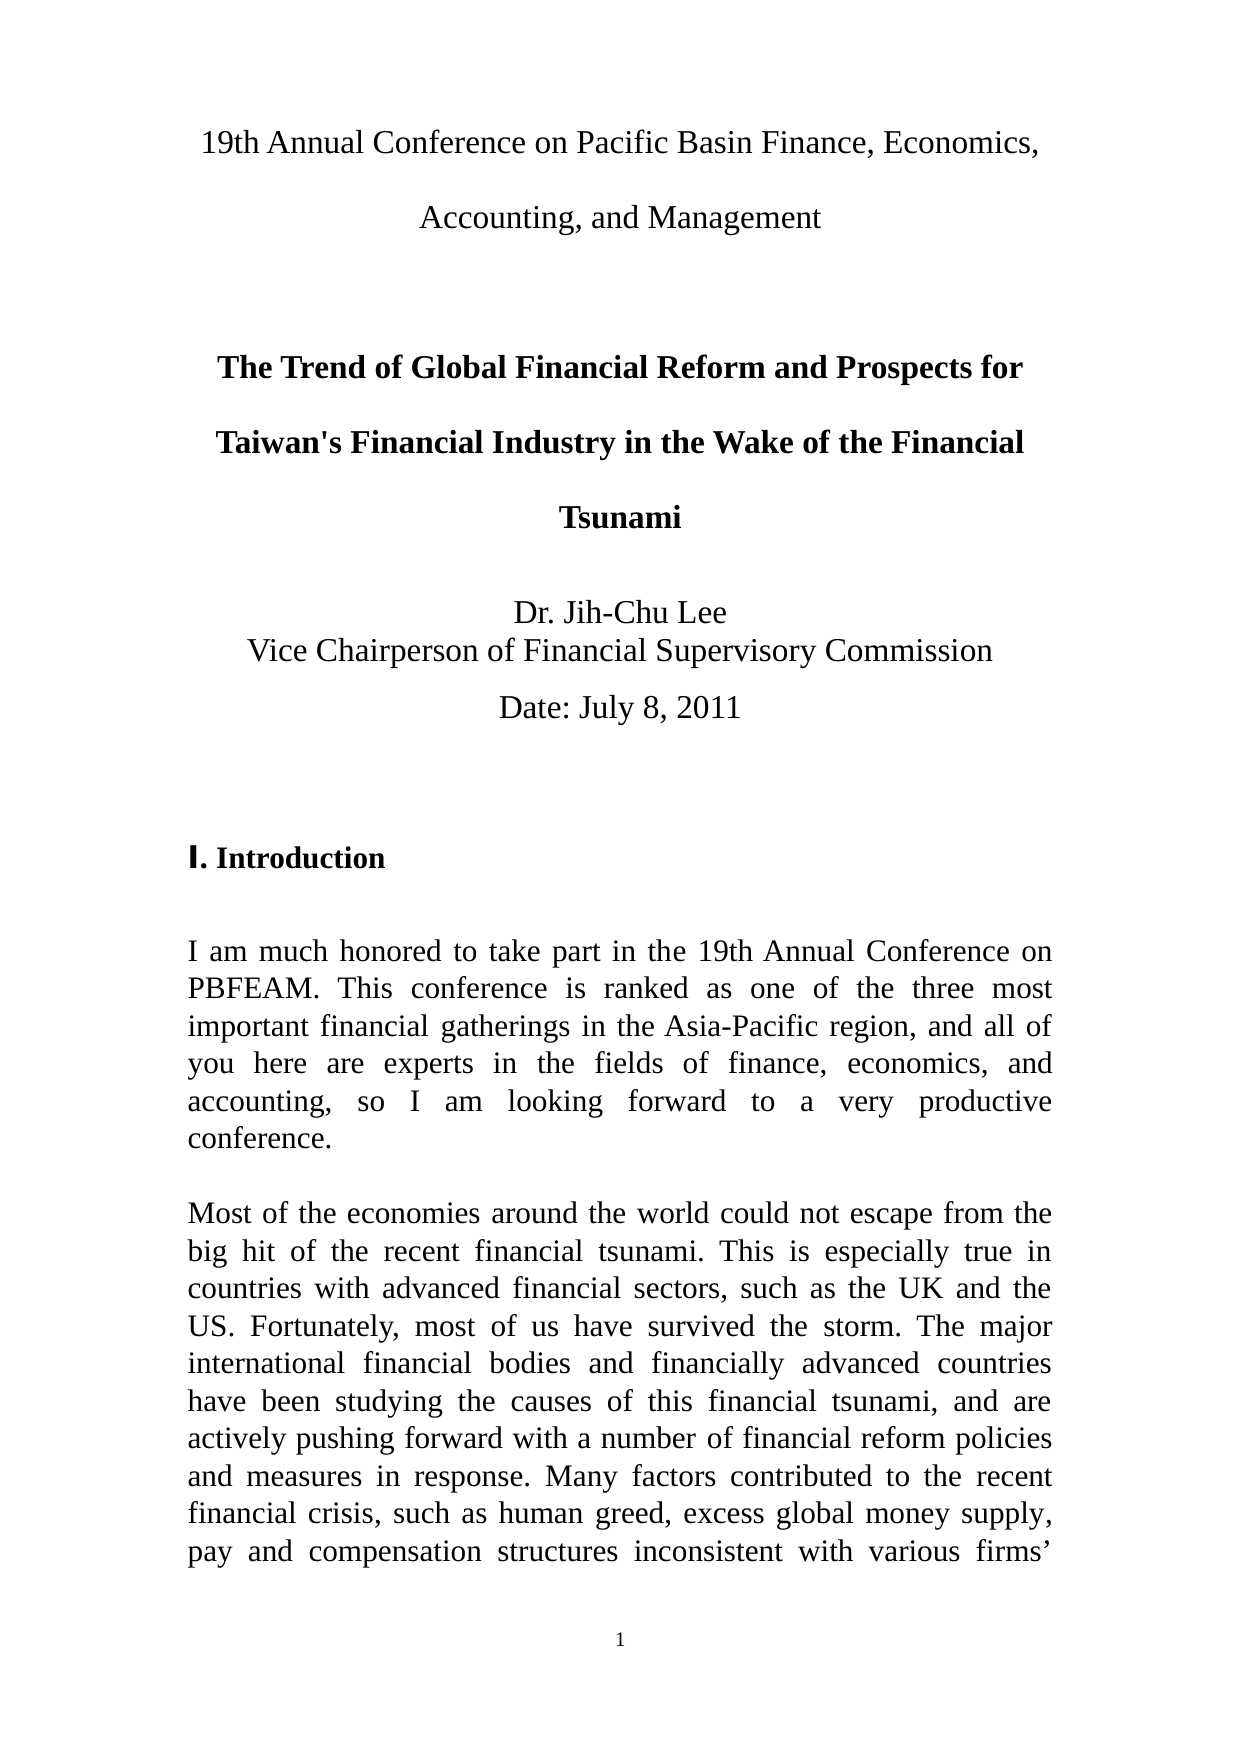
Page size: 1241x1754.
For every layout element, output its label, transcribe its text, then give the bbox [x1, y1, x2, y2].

text I am much honored to take part in the 19th Annual Conference on PBFEAM. This conference is ranked as one of the three most important financial gatherings in the Asia-Pacific region, and all of you here are experts in the fields of finance, economics, and accounting, so I am looking forward to a very productive conference. [187, 931, 1053, 1156]
text Dr. Jih-Chu Lee [187, 592, 1053, 630]
text The Trend of Global Financial Reform and Prospects for 's Financial Industry in the Wake of the Financial Tsunami [187, 329, 1053, 554]
text 19th Annual Conference on Finance, Economics, Accounting, and Management [187, 104, 1053, 254]
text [187, 1194, 1053, 1569]
text Vice Chairperson of Financial Supervisory Commission [187, 630, 1053, 669]
text Date: July 8, 2011 [187, 669, 1053, 744]
text Ⅰ. Introduction [187, 819, 1053, 894]
